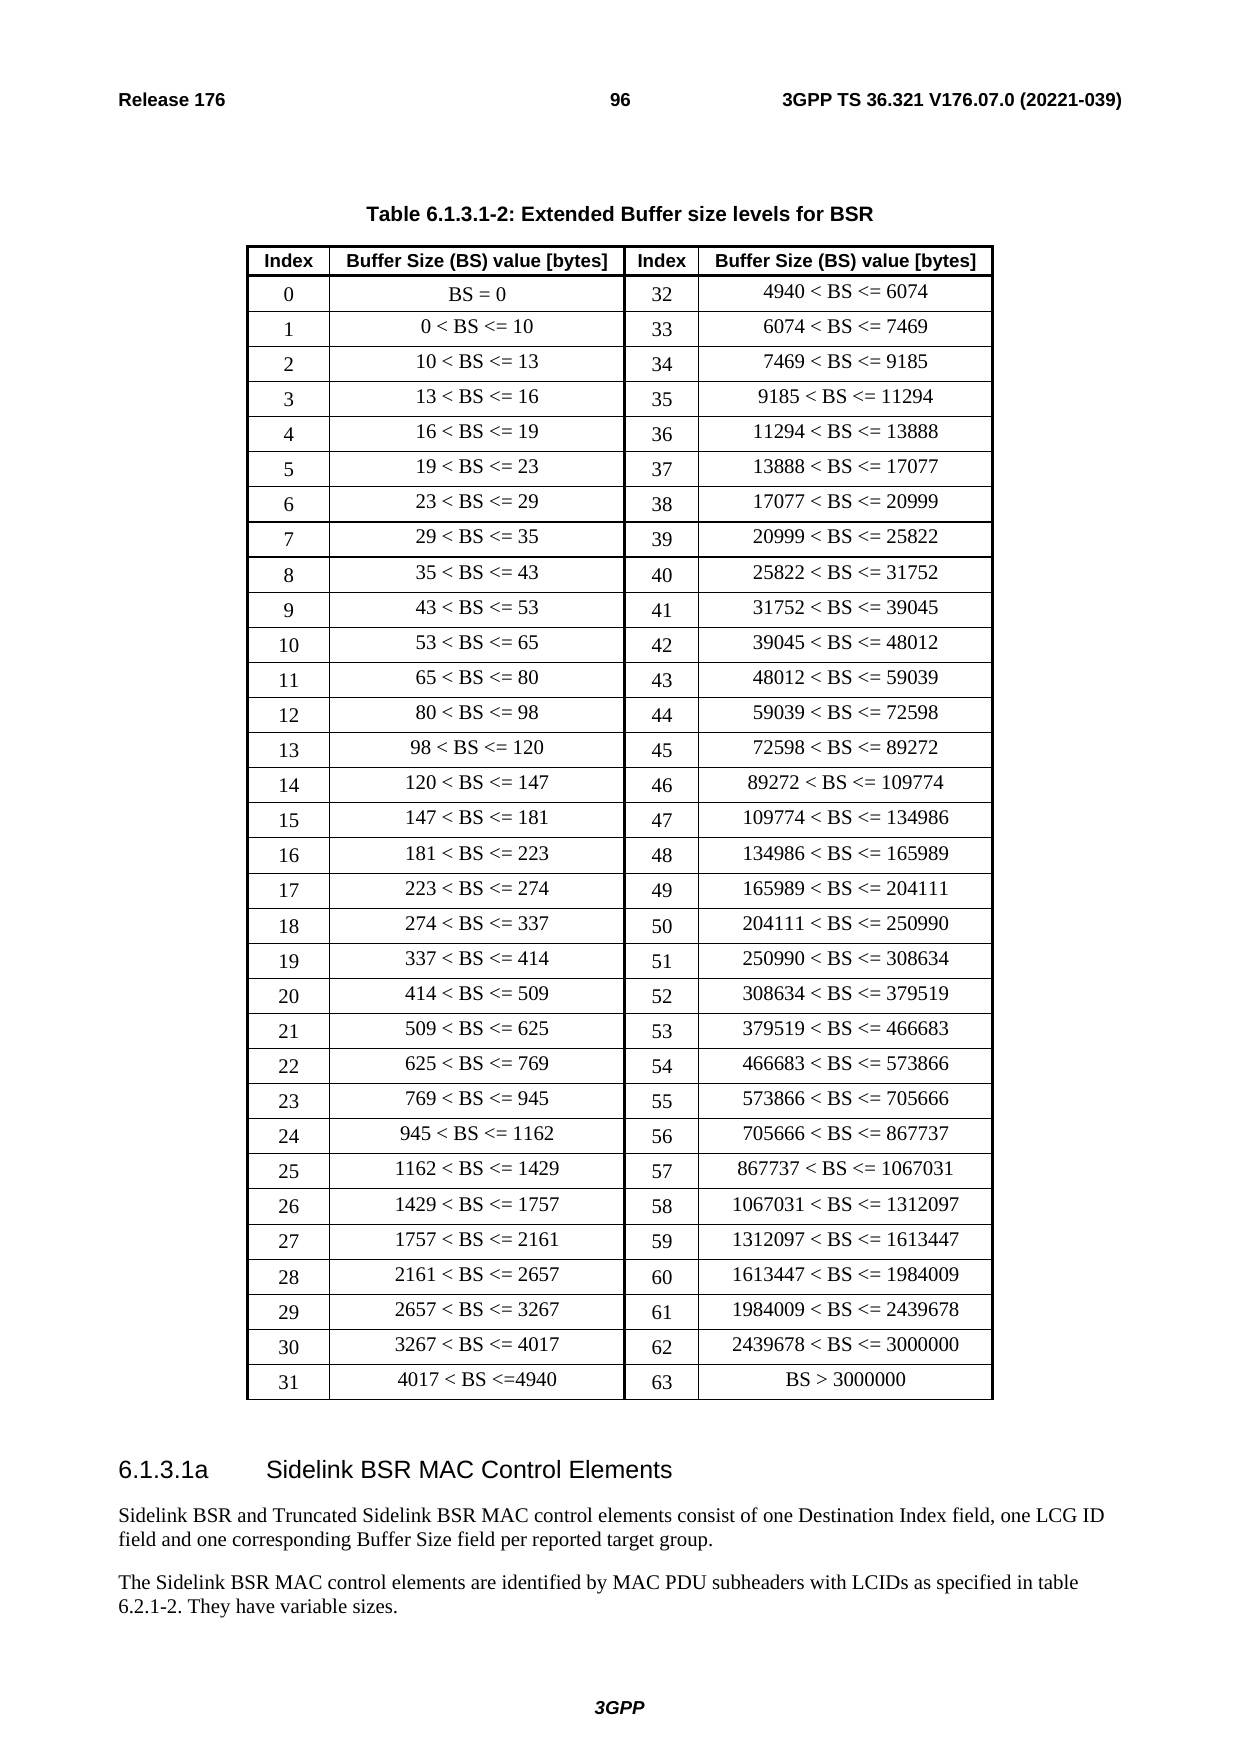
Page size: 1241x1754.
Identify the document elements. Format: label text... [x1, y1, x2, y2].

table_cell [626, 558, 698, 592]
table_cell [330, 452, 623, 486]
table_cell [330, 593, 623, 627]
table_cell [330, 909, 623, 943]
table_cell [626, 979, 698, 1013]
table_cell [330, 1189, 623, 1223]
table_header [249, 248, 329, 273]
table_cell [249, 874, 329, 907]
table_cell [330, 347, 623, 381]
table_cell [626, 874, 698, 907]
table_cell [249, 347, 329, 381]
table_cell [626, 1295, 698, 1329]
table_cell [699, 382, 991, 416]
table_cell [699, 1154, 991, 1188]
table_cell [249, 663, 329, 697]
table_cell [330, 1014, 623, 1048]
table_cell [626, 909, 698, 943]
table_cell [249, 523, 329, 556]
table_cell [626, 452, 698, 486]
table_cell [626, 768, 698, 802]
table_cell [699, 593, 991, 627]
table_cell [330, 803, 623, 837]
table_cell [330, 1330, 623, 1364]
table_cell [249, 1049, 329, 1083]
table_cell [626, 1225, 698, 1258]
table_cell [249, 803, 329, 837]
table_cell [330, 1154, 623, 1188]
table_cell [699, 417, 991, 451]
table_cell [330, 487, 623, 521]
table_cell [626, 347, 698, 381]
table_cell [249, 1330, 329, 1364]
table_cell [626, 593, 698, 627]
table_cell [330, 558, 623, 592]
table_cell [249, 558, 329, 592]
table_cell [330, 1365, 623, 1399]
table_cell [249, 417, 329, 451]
text Table 6.1.3.1-2: Extended Buffer size levels for BSR [118, 202, 1122, 226]
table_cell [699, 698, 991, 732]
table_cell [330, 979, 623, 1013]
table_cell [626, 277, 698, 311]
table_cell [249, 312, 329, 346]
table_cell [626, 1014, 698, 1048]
text The Sidelink BSR MAC control elements are identified by MAC PDU subheaders with LCIDs as specified in table 6.2.1-2. They have variable sizes. [118, 1570, 1122, 1618]
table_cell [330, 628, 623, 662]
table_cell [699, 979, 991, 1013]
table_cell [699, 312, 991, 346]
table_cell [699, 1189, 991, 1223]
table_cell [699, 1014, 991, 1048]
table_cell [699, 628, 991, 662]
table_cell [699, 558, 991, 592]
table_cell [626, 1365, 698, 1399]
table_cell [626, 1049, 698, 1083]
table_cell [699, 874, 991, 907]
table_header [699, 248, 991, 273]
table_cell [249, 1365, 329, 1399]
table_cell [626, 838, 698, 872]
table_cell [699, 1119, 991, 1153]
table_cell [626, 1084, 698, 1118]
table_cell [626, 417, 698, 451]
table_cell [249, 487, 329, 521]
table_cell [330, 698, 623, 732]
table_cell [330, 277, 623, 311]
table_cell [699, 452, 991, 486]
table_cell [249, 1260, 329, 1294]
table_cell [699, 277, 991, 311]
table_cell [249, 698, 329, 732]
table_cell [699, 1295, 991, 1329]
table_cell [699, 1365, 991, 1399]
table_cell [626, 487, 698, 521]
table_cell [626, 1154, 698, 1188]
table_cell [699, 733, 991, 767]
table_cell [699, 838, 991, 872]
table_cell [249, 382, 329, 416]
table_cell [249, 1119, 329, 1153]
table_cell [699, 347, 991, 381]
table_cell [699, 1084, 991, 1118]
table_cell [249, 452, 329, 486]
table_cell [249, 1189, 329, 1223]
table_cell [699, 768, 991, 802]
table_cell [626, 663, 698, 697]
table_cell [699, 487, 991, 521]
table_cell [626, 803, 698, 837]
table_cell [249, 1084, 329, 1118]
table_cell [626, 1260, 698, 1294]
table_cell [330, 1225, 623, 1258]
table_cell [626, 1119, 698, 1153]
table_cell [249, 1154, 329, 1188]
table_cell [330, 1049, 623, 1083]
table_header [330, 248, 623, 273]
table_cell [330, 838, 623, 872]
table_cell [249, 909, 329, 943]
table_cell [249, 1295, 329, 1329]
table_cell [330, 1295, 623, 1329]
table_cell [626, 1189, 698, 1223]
subtitle 6.1.3.1a Sidelink BSR MAC Control Elements [118, 1455, 1122, 1484]
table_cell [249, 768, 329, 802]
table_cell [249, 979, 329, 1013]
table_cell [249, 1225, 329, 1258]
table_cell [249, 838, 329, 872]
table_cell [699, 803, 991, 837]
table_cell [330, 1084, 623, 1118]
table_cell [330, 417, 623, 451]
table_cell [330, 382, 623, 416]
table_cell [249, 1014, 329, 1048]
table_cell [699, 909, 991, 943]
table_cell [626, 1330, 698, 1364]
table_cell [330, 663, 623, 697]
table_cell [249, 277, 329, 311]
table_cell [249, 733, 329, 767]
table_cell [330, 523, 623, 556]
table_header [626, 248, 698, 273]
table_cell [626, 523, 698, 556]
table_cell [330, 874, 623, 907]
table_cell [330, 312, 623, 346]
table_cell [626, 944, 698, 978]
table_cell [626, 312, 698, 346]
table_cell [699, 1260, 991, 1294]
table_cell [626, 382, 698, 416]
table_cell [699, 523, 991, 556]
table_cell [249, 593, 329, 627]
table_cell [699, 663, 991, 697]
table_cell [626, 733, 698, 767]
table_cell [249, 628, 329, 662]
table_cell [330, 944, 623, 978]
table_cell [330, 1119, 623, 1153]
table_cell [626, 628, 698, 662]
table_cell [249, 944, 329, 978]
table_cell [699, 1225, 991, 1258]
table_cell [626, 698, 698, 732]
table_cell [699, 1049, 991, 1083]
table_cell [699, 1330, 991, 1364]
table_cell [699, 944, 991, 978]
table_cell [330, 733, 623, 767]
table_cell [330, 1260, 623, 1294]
text Sidelink BSR and Truncated Sidelink BSR MAC control elements consist of one Destination Index field, one LCG ID field and one corresponding Buffer Size field per reported target group. [118, 1503, 1122, 1551]
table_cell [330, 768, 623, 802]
